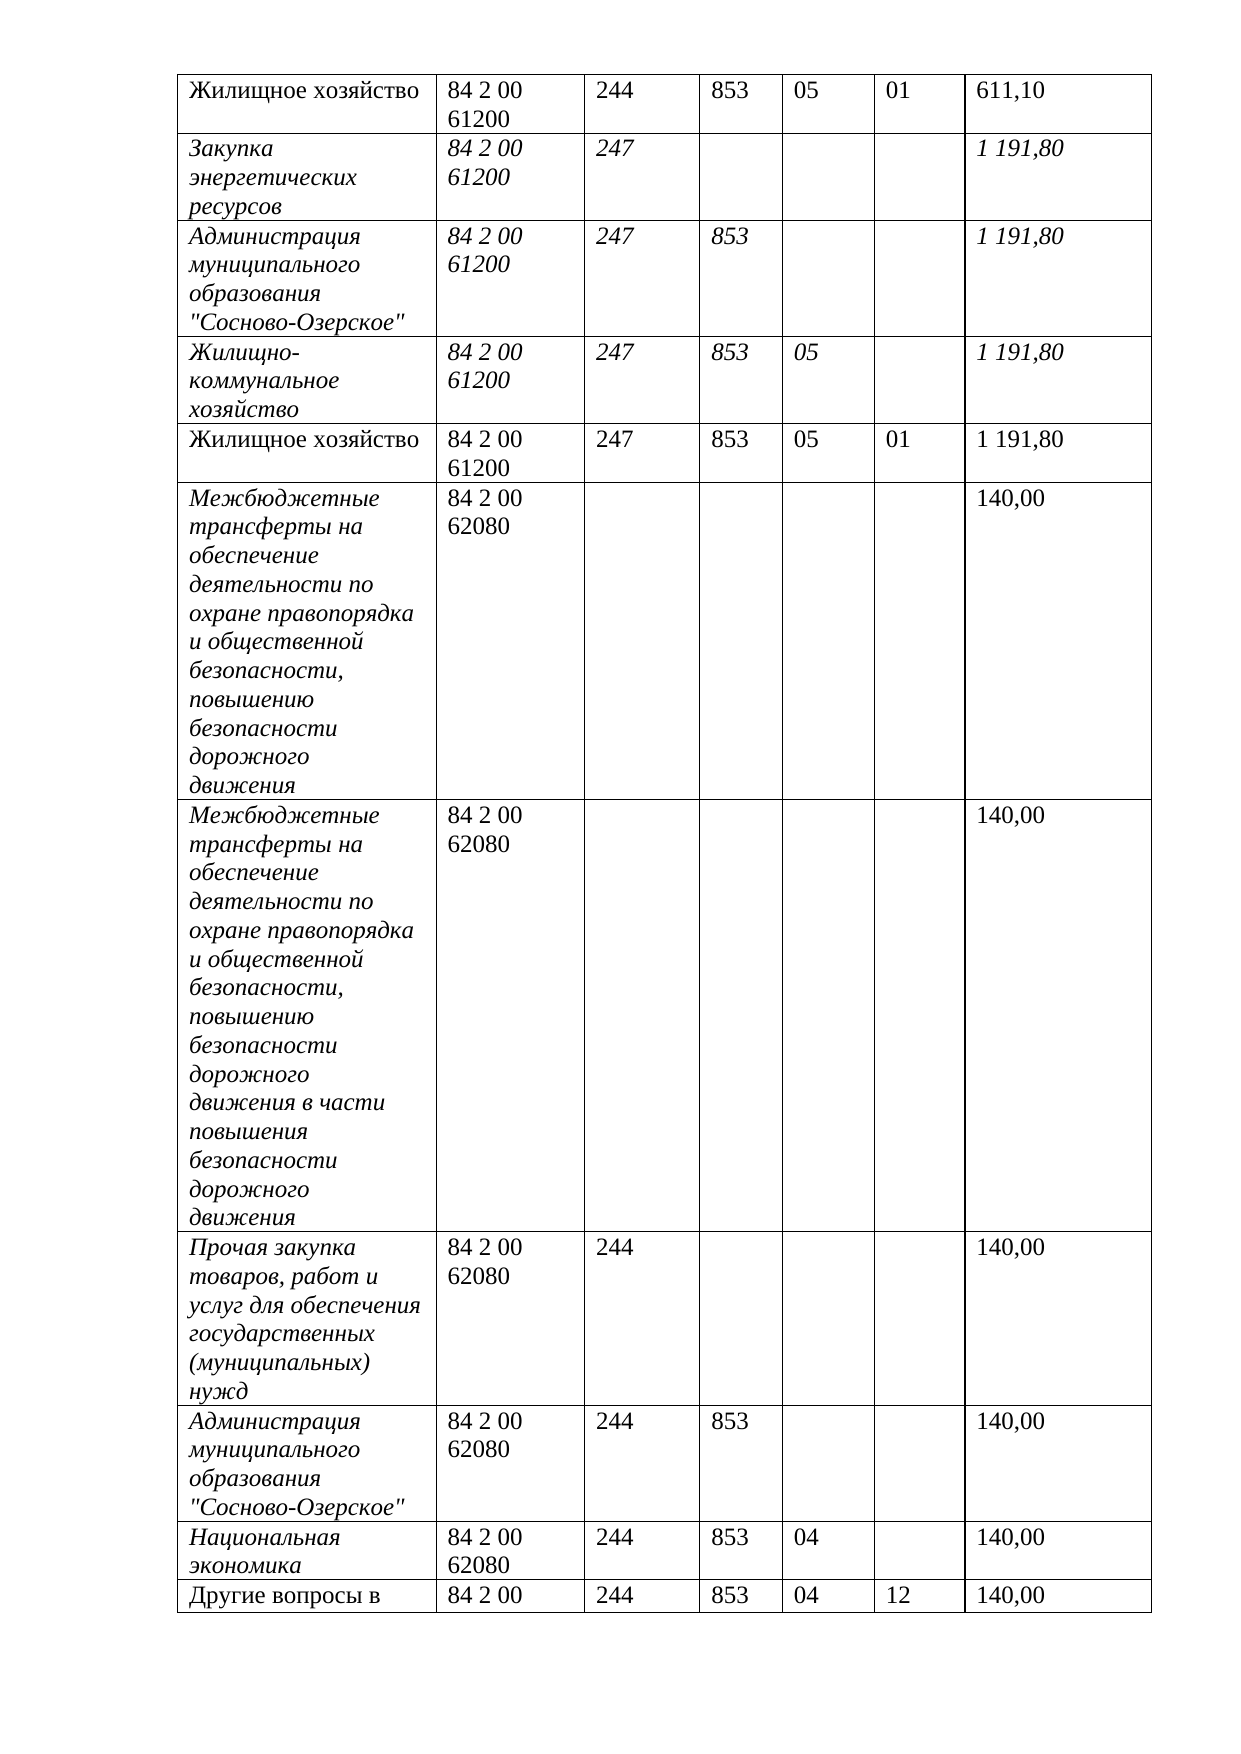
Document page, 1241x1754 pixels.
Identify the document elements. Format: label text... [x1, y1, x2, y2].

table_cell 140,00 [966, 800, 1151, 1231]
table_cell [783, 134, 874, 220]
table_cell 84 2 00 61200 [437, 134, 584, 220]
table_cell 140,00 [966, 1580, 1151, 1612]
table_cell 244 [585, 1406, 699, 1521]
table_cell Жилищно-коммунальное хозяйство [178, 337, 436, 423]
table_cell 84 2 00 61200 [437, 75, 584, 132]
table_cell 1 191,80 [966, 221, 1151, 336]
table_cell 853 [700, 221, 782, 336]
table_cell Межбюджетные трансферты на обеспечение деятельности по охране правопорядка и общественной безопасности, повышению безопасности дорожного движения [178, 483, 436, 799]
table_cell [875, 800, 964, 1231]
table_cell 140,00 [966, 1406, 1151, 1521]
table_cell 05 [783, 337, 874, 423]
table_cell Прочая закупка товаров, работ и услуг для обеспечения государственных (муниципальных) нужд [178, 1232, 436, 1405]
table_cell 247 [585, 221, 699, 336]
table_cell 853 [700, 424, 782, 482]
table_cell [875, 221, 964, 336]
table_cell 244 [585, 1580, 699, 1612]
table_cell 140,00 [966, 1522, 1151, 1579]
table_cell 01 [875, 424, 964, 482]
table_cell Межбюджетные трансферты на обеспечение деятельности по охране правопорядка и общественной безопасности, повышению безопасности дорожного движения в части повышения безопасности дорожного движения [178, 800, 436, 1231]
table_cell 853 [700, 1522, 782, 1579]
table_cell 84 2 00 62080 [437, 1232, 584, 1405]
table_cell 140,00 [966, 1232, 1151, 1405]
table_cell [700, 800, 782, 1231]
table_cell 84 2 00 61200 [437, 424, 584, 482]
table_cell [178, 1580, 436, 1612]
table_cell [875, 1522, 964, 1579]
table_cell [783, 1406, 874, 1521]
table_cell 140,00 [966, 483, 1151, 799]
table_cell [700, 1232, 782, 1405]
table_cell 84 2 00 62080 [437, 483, 584, 799]
table_cell 853 [700, 75, 782, 132]
table_cell 01 [875, 75, 964, 132]
table_cell 244 [585, 1232, 699, 1405]
table_cell [875, 337, 964, 423]
table_cell [875, 134, 964, 220]
table_cell [783, 1232, 874, 1405]
table_cell Администрация муниципального образования "Сосново-Озерское" [178, 1406, 436, 1521]
table_cell 853 [700, 1406, 782, 1521]
table_cell [875, 1232, 964, 1405]
table_cell Национальная экономика [178, 1522, 436, 1579]
table_cell 04 [783, 1580, 874, 1612]
table_cell 247 [585, 337, 699, 423]
table_cell [700, 134, 782, 220]
table_cell 244 [585, 75, 699, 132]
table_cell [178, 221, 436, 336]
table_cell [783, 800, 874, 1231]
table_cell Закупка энергетических ресурсов [178, 134, 436, 220]
table_cell 84 2 00 62080 [437, 1580, 584, 1612]
table_cell 84 2 00 62080 [437, 1522, 584, 1579]
table_cell 84 2 00 62080 [437, 800, 584, 1231]
table_cell 1 191,80 [966, 134, 1151, 220]
table_cell [783, 483, 874, 799]
table_cell [875, 1406, 964, 1521]
table_cell 247 [585, 424, 699, 482]
table_cell 04 [783, 1522, 874, 1579]
table_cell 84 2 00 62080 [437, 1406, 584, 1521]
table_cell 244 [585, 1522, 699, 1579]
table_cell 84 2 00 61200 [437, 337, 584, 423]
table_cell [783, 221, 874, 336]
table_cell 05 [783, 75, 874, 132]
table_cell 853 [700, 337, 782, 423]
table_cell 05 [783, 424, 874, 482]
table_cell 1 191,80 [966, 424, 1151, 482]
table_cell 12 [875, 1580, 964, 1612]
table_cell [875, 483, 964, 799]
table_cell [585, 800, 699, 1231]
table_cell 84 2 00 61200 [437, 221, 584, 336]
table_cell 1 191,80 [966, 337, 1151, 423]
table_cell 853 [700, 1580, 782, 1612]
table_cell [585, 483, 699, 799]
table_cell [700, 483, 782, 799]
table_cell 247 [585, 134, 699, 220]
table_cell 611,10 [966, 75, 1151, 132]
table_cell Жилищное хозяйство [178, 75, 436, 132]
table_cell Жилищное хозяйство [178, 424, 436, 482]
